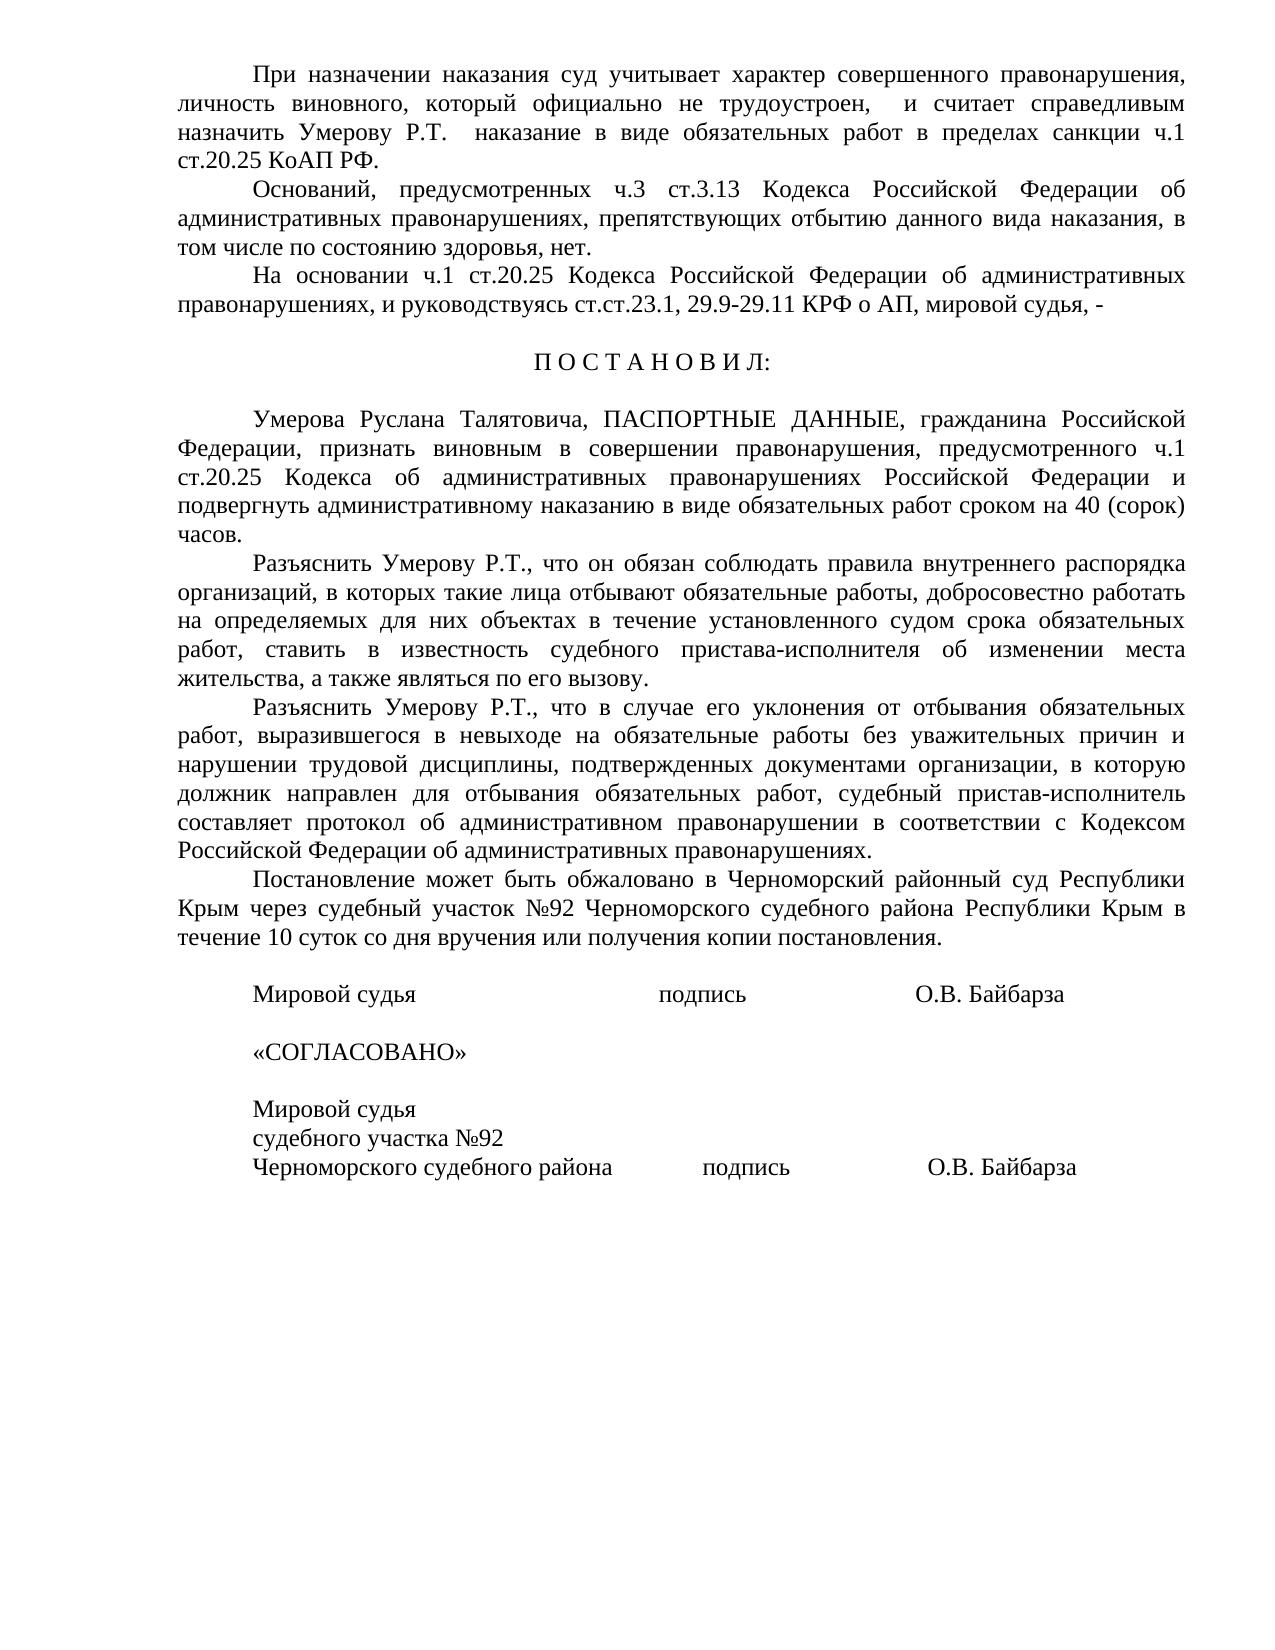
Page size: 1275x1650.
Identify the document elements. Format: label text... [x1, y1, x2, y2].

text П О С Т А Н О В И Л: [177, 347, 1186, 375]
text При назначении наказания суд учитывает характер совершенного правонарушения, личность виновного, который официально не трудоустроен, и считает справедливым назначить Умерову Р.Т. наказание в виде обязательных работ в пределах санкции ч.1 ст.20.25 КоАП РФ. [177, 59, 1186, 174]
text Оснований, предусмотренных ч.3 ст.3.13 Кодекса Российской Федерации об административных правонарушениях, препятствующих отбытию данного вида наказания, в том числе по состоянию здоровья, нет. [177, 174, 1186, 260]
text судебного участка №92 [177, 1123, 1186, 1152]
text Мировой судья [177, 1094, 1186, 1123]
text Черноморского судебного района подпись О.В. Байбарза [177, 1152, 1186, 1180]
text Разъяснить Умерову Р.Т., что он обязан соблюдать правила внутреннего распорядка организаций, в которых такие лица отбывают обязательные работы, добросовестно работать на определяемых для них объектах в течение установленного судом срока обязательных работ, ставить в известность судебного пристава-исполнителя об изменении места жительства, а также являться по его вызову. [177, 548, 1186, 692]
text «СОГЛАСОВАНО» [177, 1037, 1186, 1065]
text На основании ч.1 ст.20.25 Кодекса Российской Федерации об административных правонарушениях, и руководствуясь ст.ст.23.1, 29.9-29.11 КРФ о АП, мировой судья, - [177, 260, 1186, 318]
text Постановление может быть обжаловано в Черноморский районный суд Республики Крым через судебный участок №92 Черноморского судебного района Республики Крым в течение 10 суток со дня вручения или получения копии постановления. [177, 864, 1186, 950]
text Умерова Руслана Талятовича, ПАСПОРТНЫЕ ДАННЫЕ, гражданина Российской Федерации, признать виновным в совершении правонарушения, предусмотренного ч.1 ст.20.25 Кодекса об административных правонарушениях Российской Федерации и подвергнуть административному наказанию в виде обязательных работ сроком на 40 (сорок) часов. [177, 404, 1186, 548]
text Мировой судья подпись О.В. Байбарза [177, 979, 1186, 1008]
text Разъяснить Умерову Р.Т., что в случае его уклонения от отбывания обязательных работ, выразившегося в невыходе на обязательные работы без уважительных причин и нарушении трудовой дисциплины, подтвержденных документами организации, в которую должник направлен для отбывания обязательных работ, судебный пристав-исполнитель составляет протокол об административном правонарушении в соответствии с Кодексом Российской Федерации об административных правонарушениях. [177, 692, 1186, 864]
